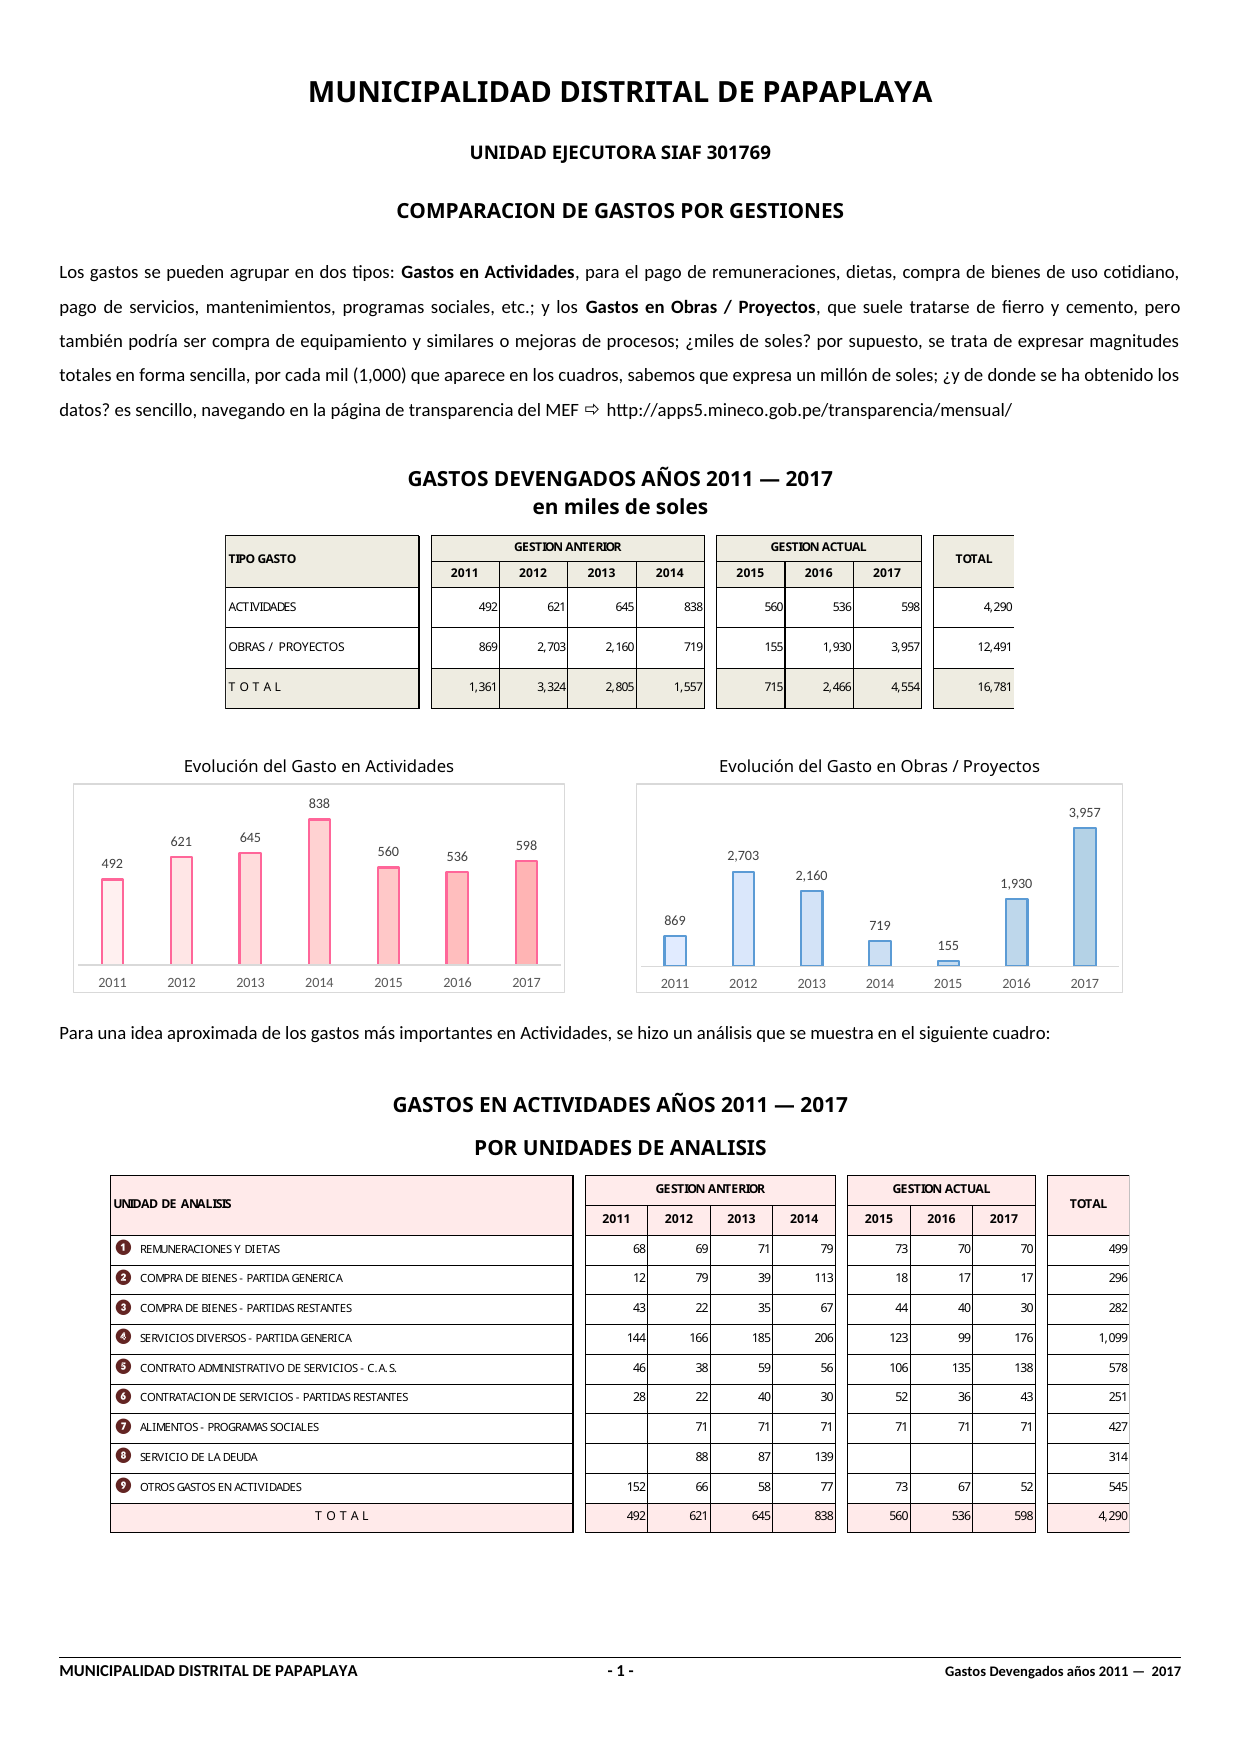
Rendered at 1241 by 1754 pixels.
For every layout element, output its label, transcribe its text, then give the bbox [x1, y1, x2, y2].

table_cell [599, 784, 1159, 999]
text en miles de soles [59, 492, 1181, 521]
text MUNICIPALIDAD DISTRITAL DE PAPAPLAYA [59, 71, 1181, 111]
text GASTOS DEVENGADOS AÑOS 2011 — 2017 [59, 464, 1181, 492]
table_cell [39, 784, 599, 999]
text Los gastos se pueden agrupar en dos tipos: Gastos en Actividades, para el pago de remuneraciones, dietas, compra de bienes de uso cotidiano, pago de servicios, mantenimientos, programas sociales, etc.; y los Gastos en Obras / Proyectos, que suele tratarse de fierro y cemento, pero también podría ser compra de equipamiento y similares o mejoras de procesos; ¿miles de soles? por supuesto, se trata de expresar magnitudes totales en forma sencilla, por cada mil (1,000) que aparece en los cuadros, sabemos que expresa un millón de soles; ¿y de donde se ha obtenido los datos? es sencillo, navegando en la página de transparencia del MEF http://apps5.mineco.gob.pe/transparencia/mensual/ [59, 261, 1181, 421]
text GASTOS EN ACTIVIDADES AÑOS 2011 — 2017 [59, 1090, 1181, 1119]
text POR UNIDADES DE ANALISIS [59, 1133, 1181, 1161]
text UNIDAD EJECUTORA SIAF 301769 [59, 139, 1181, 164]
table_header Evolución del Gasto en Obras / Proyectos [599, 755, 1159, 783]
table_header Evolución del Gasto en Actividades [39, 755, 599, 783]
text Para una idea aproximada de los gastos más importantes en Actividades, se hizo un análisis que se muestra en el siguiente cuadro: [59, 1021, 1181, 1044]
text COMPARACION DE GASTOS POR GESTIONES [59, 197, 1181, 225]
